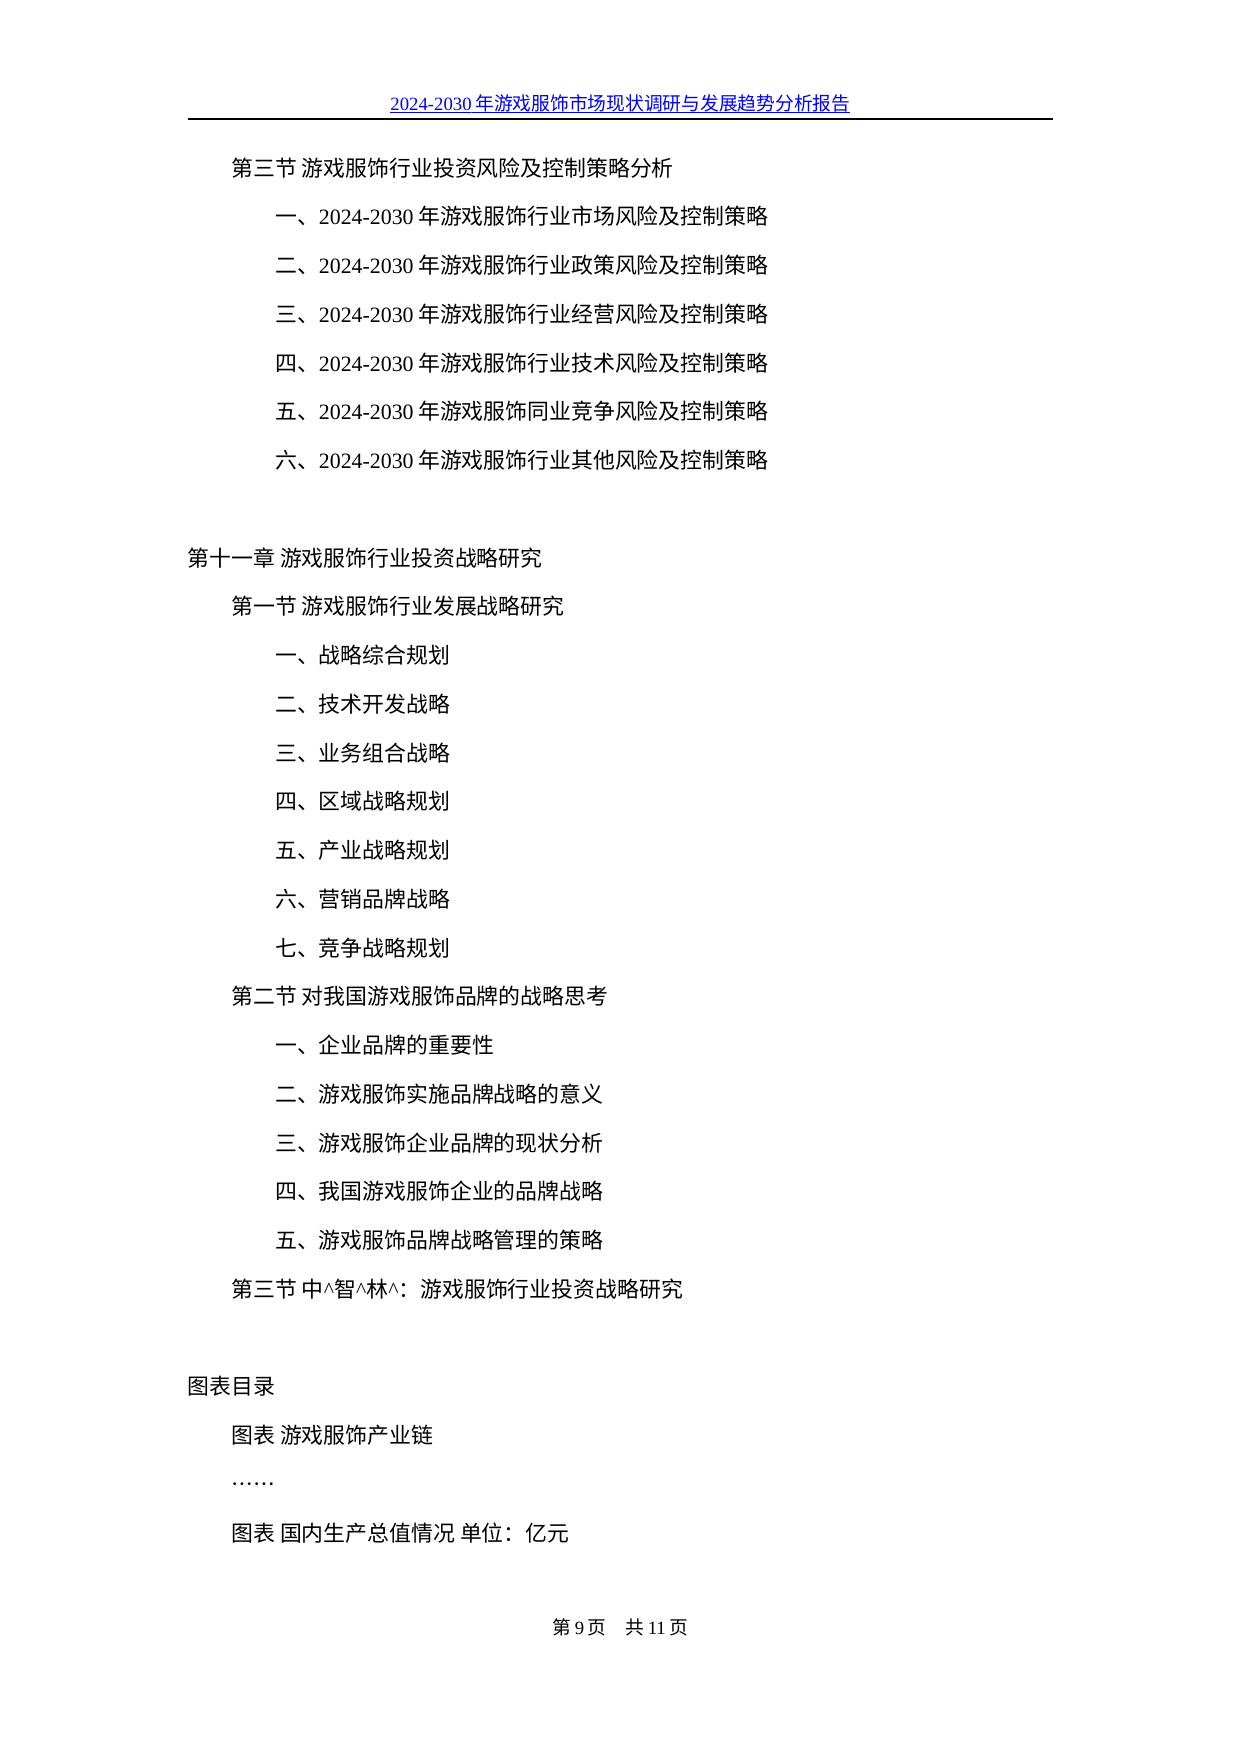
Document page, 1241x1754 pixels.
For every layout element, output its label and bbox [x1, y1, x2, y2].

text [187, 150, 1053, 1548]
